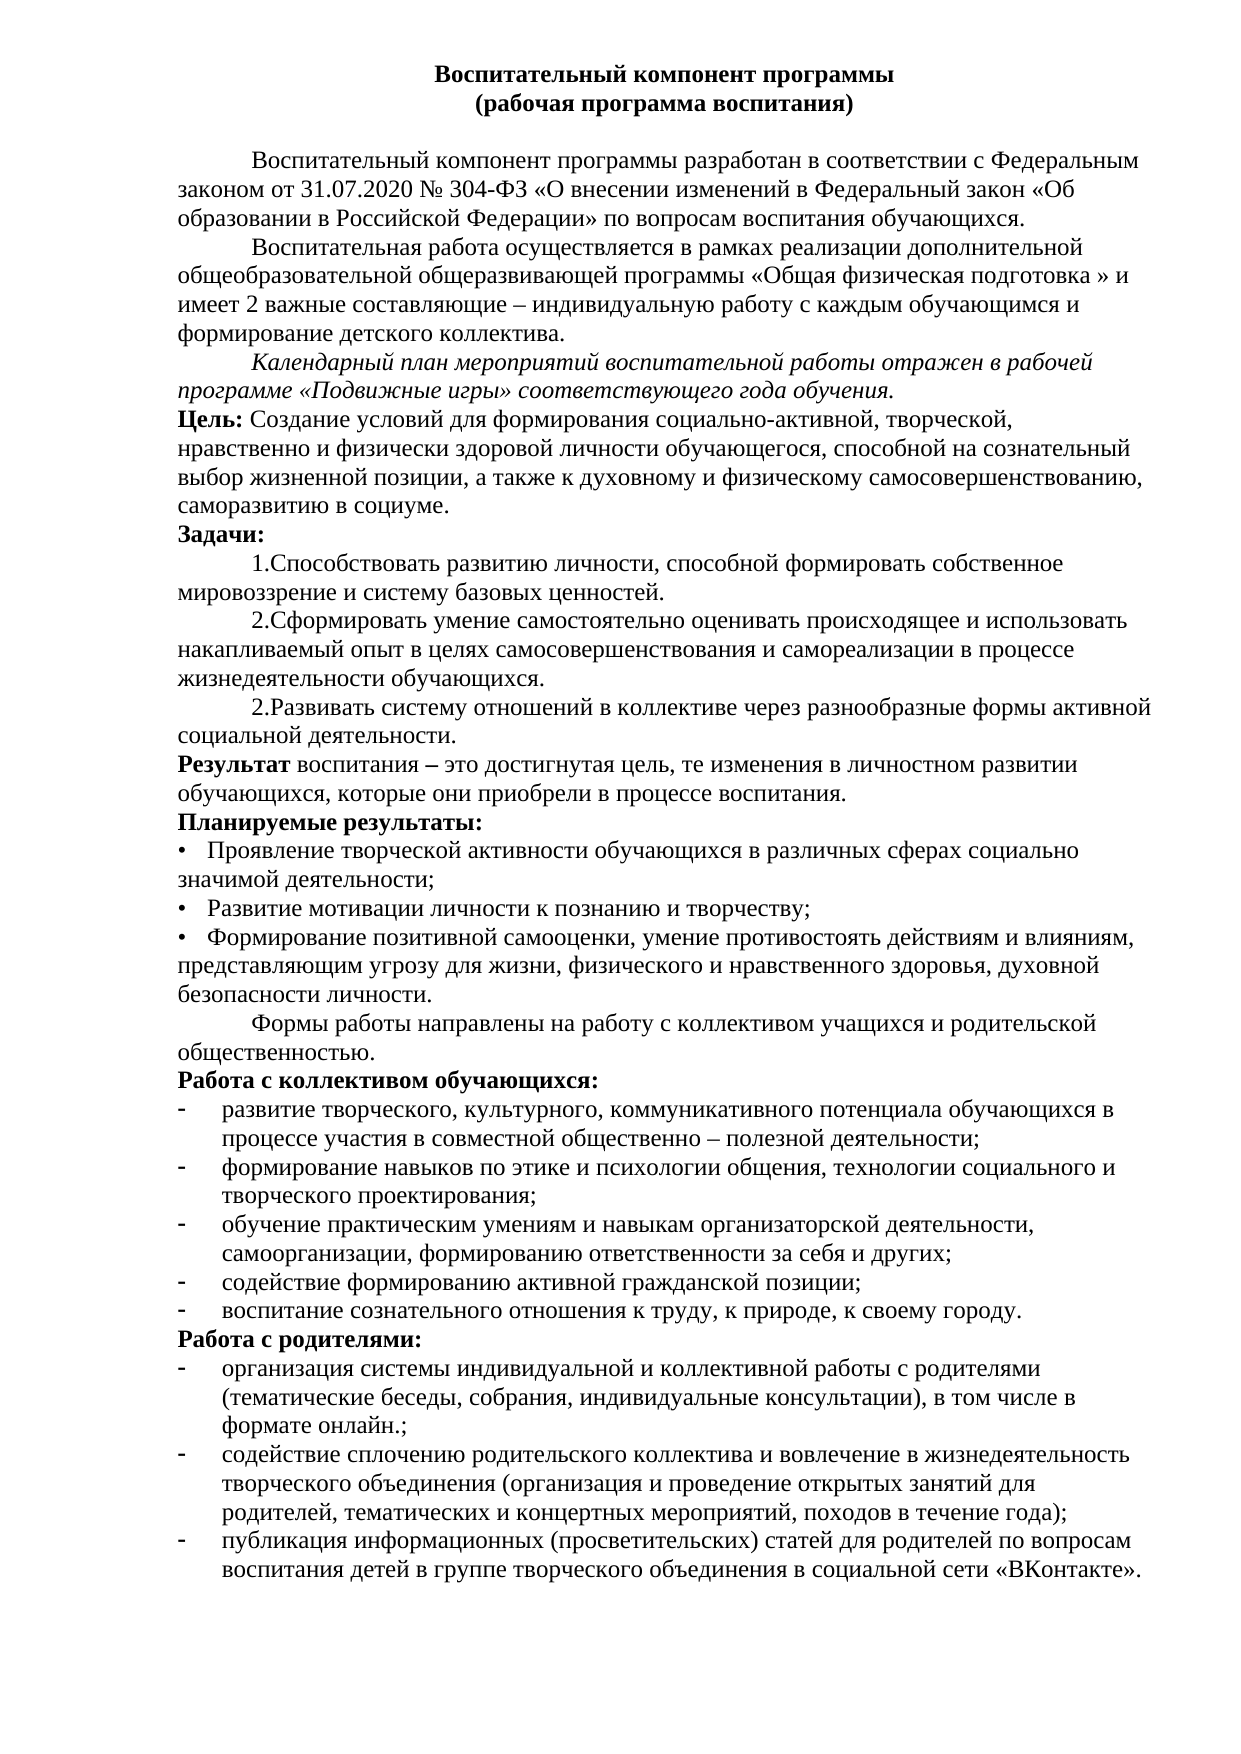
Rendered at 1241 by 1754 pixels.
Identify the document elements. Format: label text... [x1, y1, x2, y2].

list Формирование позитивной самооценки, умение противостоять действиям и влияниям, представляющим угрозу для жизни, физического и нравственного здоровья, духовной безопасности личности. [177, 922, 1152, 1008]
text Воспитательная работа осуществляется в рамках реализации дополнительной общеобразовательной общеразвивающей программы «Общая физическая подготовка » и имеет 2 важные составляющие – индивидуальную работу с каждым обучающимся и формирование детского коллектива. [177, 232, 1152, 347]
text Цель: Создание условий для формирования социально-активной, творческой, нравственно и физически здоровой личности обучающегося, способной на сознательный выбор жизненной позиции, а также к духовному и физическому самосовершенствованию, саморазвитию в социуме. [177, 404, 1152, 519]
list развитие творческого, культурного, коммуникативного потенциала обучающихся в процессе участия в совместной общественно – полезной деятельности; [177, 1094, 1152, 1152]
text 1.Способствовать развитию личности, способной формировать собственное мировоззрение и систему базовых ценностей. [177, 548, 1152, 605]
list содействие сплочению родительского коллектива и вовлечение в жизнедеятельность творческого объединения (организация и проведение открытых занятий для родителей, тематических и концертных мероприятий, походов в течение года); [177, 1439, 1152, 1525]
list Проявление творческой активности обучающихся в различных сферах социально значимой деятельности; [177, 835, 1152, 893]
text Результат воспитания – это достигнутая цель, те изменения в личностном развитии обучающихся, которые они приобрели в процессе воспитания. [177, 749, 1152, 807]
list публикация информационных (просветительских) статей для родителей по вопросам воспитания детей в группе творческого объединения в социальной сети «ВКонтакте». [177, 1525, 1152, 1583]
text Работа с коллективом обучающихся: [177, 1065, 1152, 1094]
text Воспитательный компонент программы [177, 59, 1152, 88]
text 2.Сформировать умение самостоятельно оценивать происходящее и использовать накапливаемый опыт в целях самосовершенствования и самореализации в процессе жизнедеятельности обучающихся. [177, 605, 1152, 692]
list Развитие мотивации личности к познанию и творчеству; [177, 893, 1152, 922]
list обучение практическим умениям и навыкам организаторской деятельности, самоорганизации, формированию ответственности за себя и других; [177, 1209, 1152, 1267]
list содействие формированию активной гражданской позиции; [177, 1267, 1152, 1295]
text Планируемые результаты: [177, 807, 1152, 835]
list организация системы индивидуальной и коллективной работы с родителями (тематические беседы, собрания, индивидуальные консультации), в том числе в формате онлайн.; [177, 1353, 1152, 1439]
text Воспитательный компонент программы разработан в соответствии с Федеральным законом от 31.07.2020 № 304-ФЗ «О внесении изменений в Федеральный закон «Об образовании в Российской Федерации» по вопросам воспитания обучающихся. [177, 145, 1152, 232]
text Работа с родителями: [177, 1324, 1152, 1353]
text Задачи: [177, 519, 1152, 548]
text Календарный план мероприятий воспитательной работы отражен в рабочей программе «Подвижные игры» соответствующего года обучения. [177, 347, 1152, 404]
text Формы работы направлены на работу с коллективом учащихся и родительской общественностью. [177, 1008, 1152, 1065]
list формирование навыков по этике и психологии общения, технологии социального и творческого проектирования; [177, 1152, 1152, 1209]
text 2.Развивать систему отношений в коллективе через разнообразные формы активной социальной деятельности. [177, 692, 1152, 749]
list воспитание сознательного отношения к труду, к природе, к своему городу. [177, 1295, 1152, 1324]
text (рабочая программа воспитания) [177, 88, 1152, 117]
